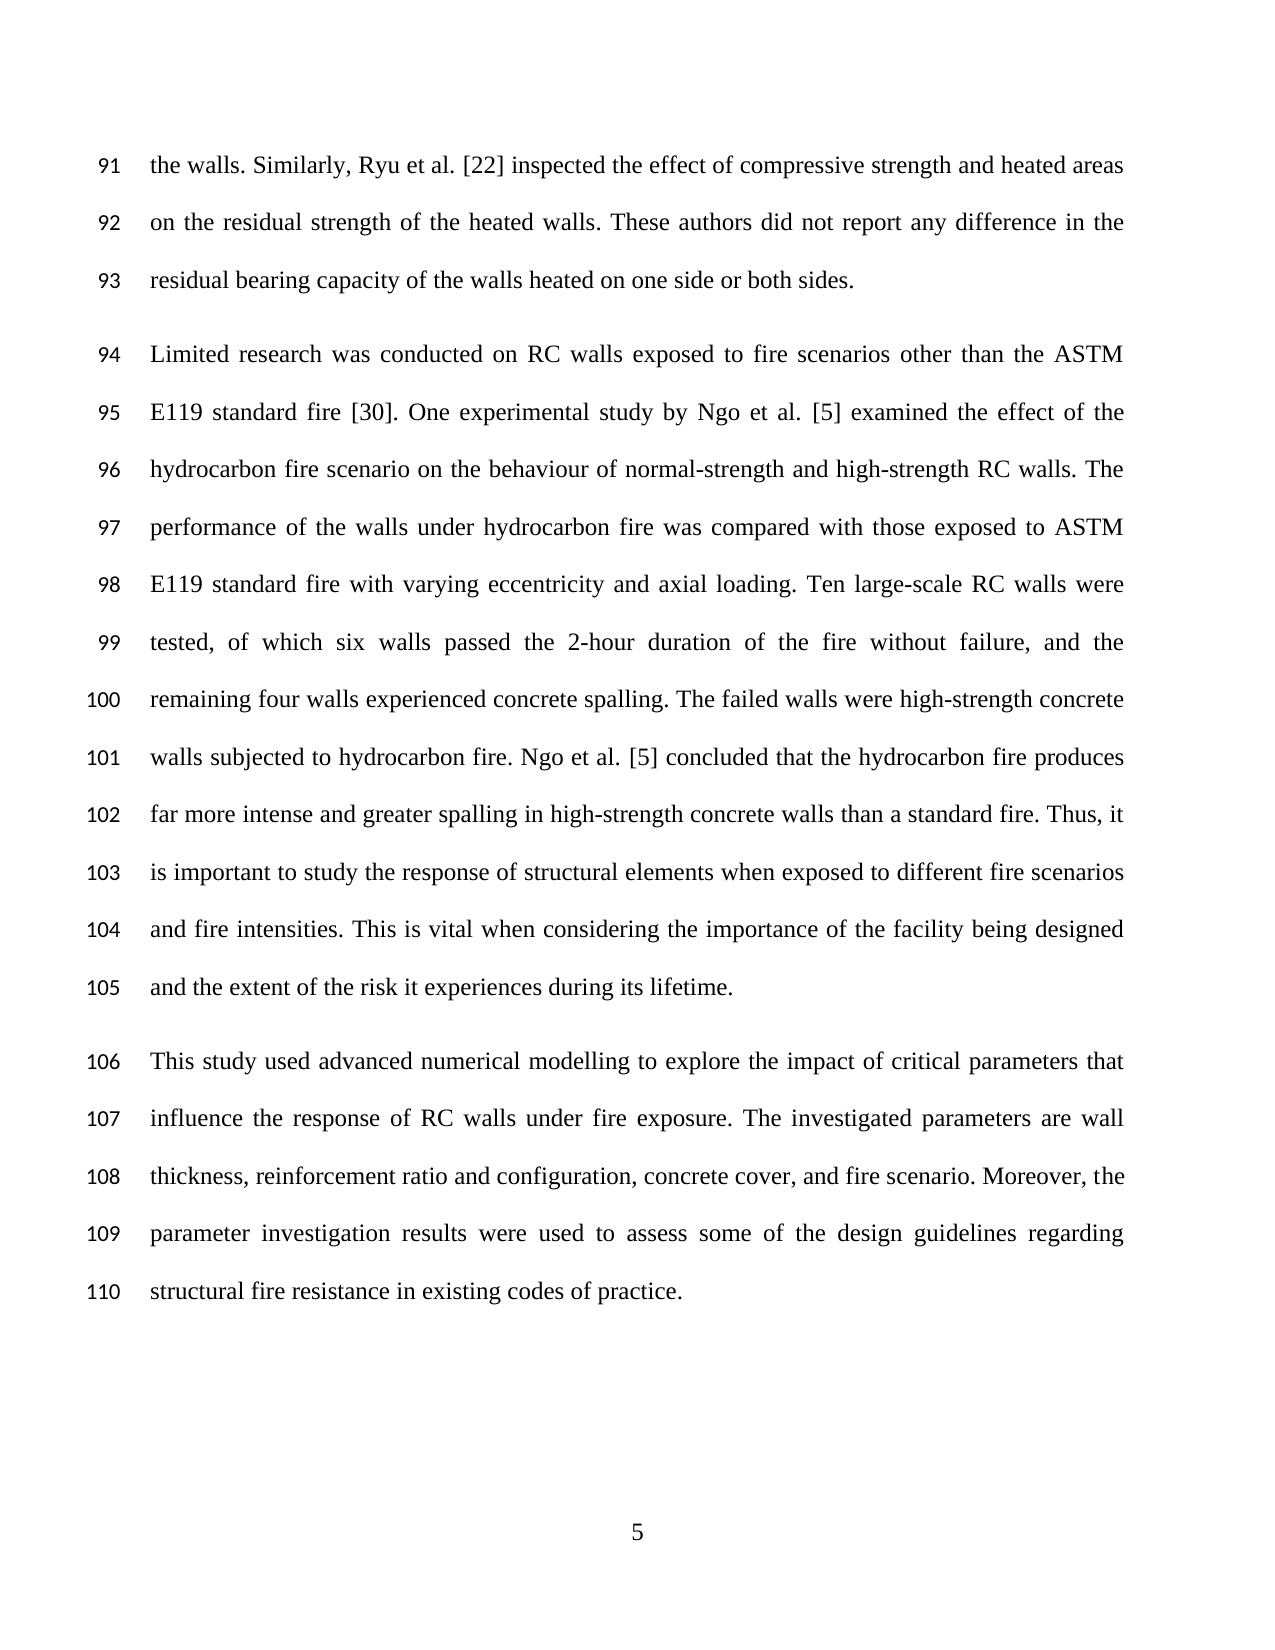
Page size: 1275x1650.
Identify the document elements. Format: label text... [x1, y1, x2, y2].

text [150, 150, 1125, 294]
text This study used advanced numerical modelling to explore the impact of critical parameters that influence the response of RC walls under fire exposure. The investigated parameters are wall thickness, reinforcement ratio and configuration, concrete cover, and fire scenario. Moreover, the parameter investigation results were used to assess some of the design guidelines regarding structural fire resistance in existing codes of practice. [150, 1046, 1125, 1304]
text Limited research was conducted on RC walls exposed to fire scenarios other than the ASTM E119 standard fire . One experimental study by Ngo et al. examined the effect of the hydrocarbon fire scenario on the behaviour of normal-strength and high-strength RC walls. The performance of the walls under hydrocarbon fire was compared with those exposed to ASTM E119 standard fire with varying eccentricity and axial loading. Ten large-scale RC walls were tested, of which six walls passed the 2-hour duration of the fire without failure, and the remaining four walls experienced concrete spalling. The failed walls were high-strength concrete walls subjected to hydrocarbon fire. Ngo et al. concluded that the hydrocarbon fire produces far more intense and greater spalling in high-strength concrete walls than a standard fire. Thus, it is important to study the response of structural elements when exposed to different fire scenarios and fire intensities. This is vital when considering the importance of the facility being designed and the extent of the risk it experiences during its lifetime. [150, 339, 1125, 1000]
